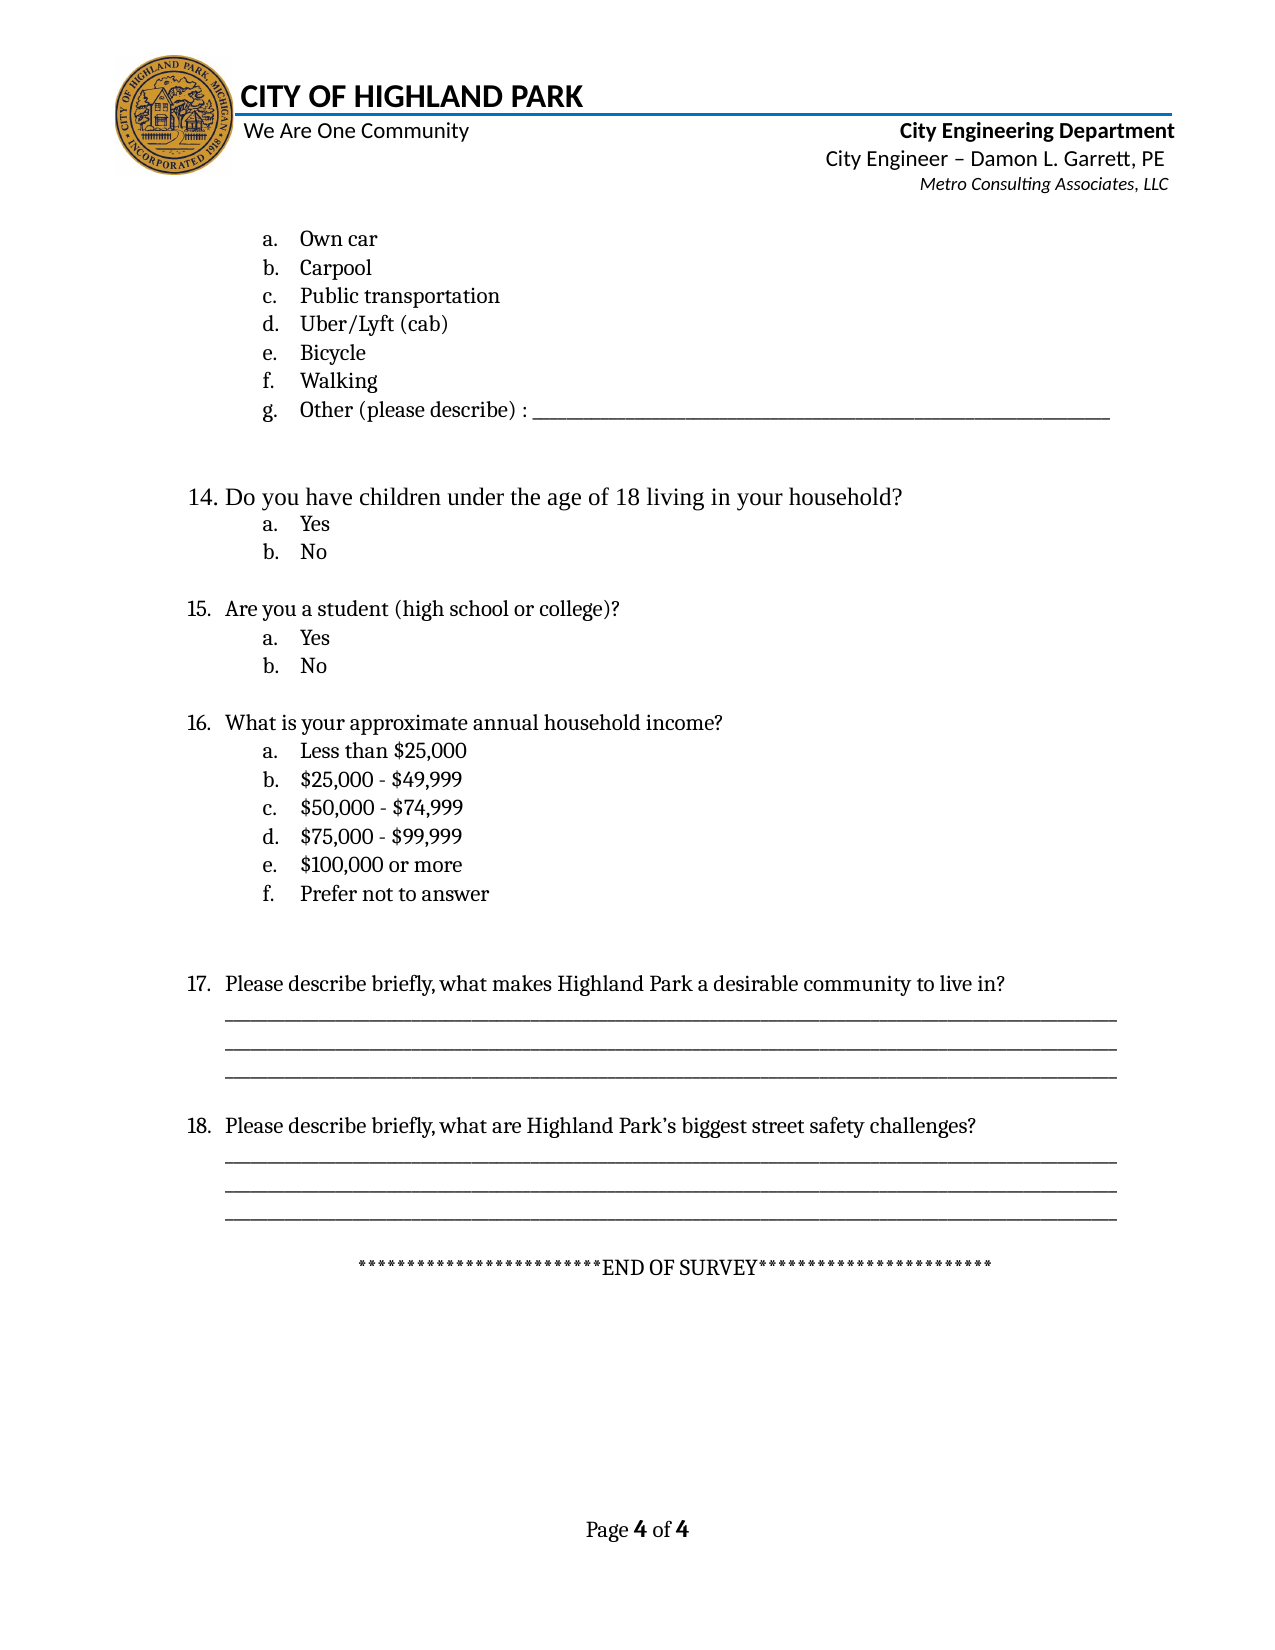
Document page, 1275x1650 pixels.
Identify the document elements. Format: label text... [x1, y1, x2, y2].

list Public transportation [262, 283, 1125, 309]
list $50,000 - $74,999 [262, 795, 1125, 821]
list $25,000 - $49,999 [262, 767, 1125, 793]
list Uber/Lyft (cab) [262, 311, 1125, 338]
list Yes [262, 624, 1125, 651]
list Own car [262, 226, 1125, 252]
list $100,000 or more [262, 852, 1125, 878]
list ___________________________________________________________________________________________________________________________________________________________________________________________________________________________________________________________________________________________________________________________ [225, 1141, 1125, 1224]
list Less than $25,000 [262, 738, 1125, 764]
list No [262, 653, 1125, 679]
list Do you have children under the age of 18 living in your household? [187, 482, 1125, 511]
list What is your approximate annual household income? [187, 710, 1125, 736]
list ___________________________________________________________________________________________________________________________________________________________________________________________________________________________________________________________________________________________________________________________ [225, 999, 1125, 1082]
list Prefer not to answer [262, 880, 1125, 907]
list Walking [262, 368, 1125, 394]
list Are you a student (high school or college)? [187, 596, 1125, 622]
list Carpool [262, 254, 1125, 281]
picture [115, 55, 234, 175]
list Please describe briefly, what are Highland Park’s biggest street safety challenges? [187, 1113, 1125, 1139]
list *************************END OF SURVEY************************ [225, 1255, 1125, 1281]
list Please describe briefly, what makes Highland Park a desirable community to live in? [187, 971, 1125, 997]
list Bicycle [262, 340, 1125, 366]
list $75,000 - $99,999 [262, 823, 1125, 850]
list No [262, 539, 1125, 565]
list Other (please describe) : ____________________________________________________________________ [262, 397, 1125, 423]
list Yes [262, 511, 1125, 537]
